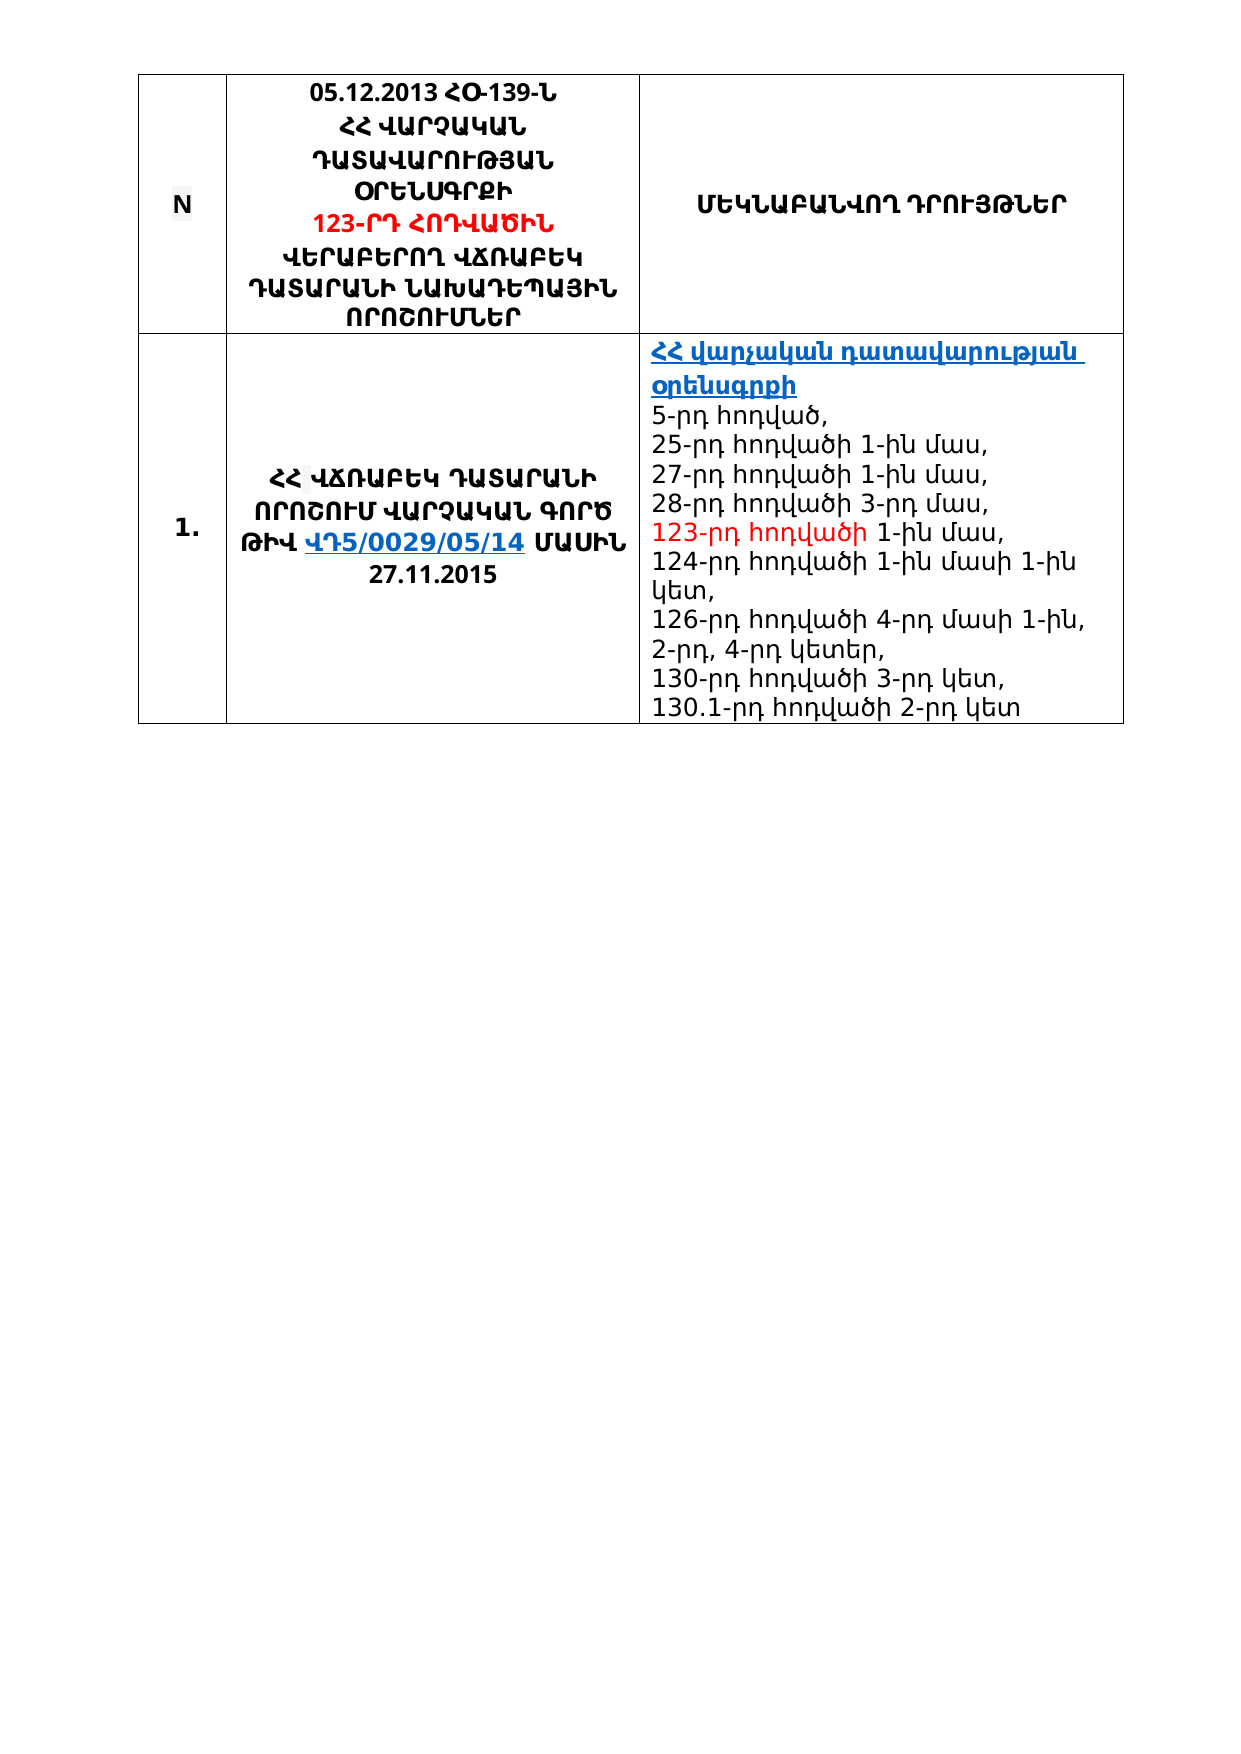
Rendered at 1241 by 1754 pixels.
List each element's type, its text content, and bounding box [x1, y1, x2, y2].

table_cell ՀՀ վարչական դատավարության օրենսգրքի 5-րդ հոդված, 25-րդ հոդվածի 1-ին մաս, 27-րդ հոդվածի 1-ին մաս, 28-րդ հոդվածի 3-րդ մաս, 123-րդ հոդվածի 1-ին մաս, 124-րդ հոդվածի 1-ին մասի 1-ին կետ, 126-րդ հոդվածի 4-րդ մասի 1-ին, 2-րդ, 4-րդ կետեր, 130-րդ հոդվածի 3-րդ կետ, 130.1-րդ հոդվածի 2-րդ կետ [640, 334, 1123, 722]
table_header ՄԵԿՆԱԲԱՆՎՈՂ ԴՐՈՒՅԹՆԵՐ [640, 75, 1123, 332]
table_cell [139, 334, 226, 722]
table_header 05.12.2013 ՀՕ-139-Ն ՀՀ ՎԱՐՉԱԿԱՆ ԴԱՏԱՎԱՐՈՒԹՅԱՆ ՕՐԵՆՍԳՐՔԻ 123-ՐԴ ՀՈԴՎԱԾԻՆ ՎԵՐԱԲԵՐՈՂ ՎՃՌԱԲԵԿ ԴԱՏԱՐԱՆԻ ՆԱԽԱԴԵՊԱՅԻՆ ՈՐՈՇՈՒՄՆԵՐ [227, 75, 639, 332]
table_cell ՀՀ ՎՃՌԱԲԵԿ ԴԱՏԱՐԱՆԻ ՈՐՈՇՈՒՄ ՎԱՐՉԱԿԱՆ ԳՈՐԾ ԹԻՎ ՎԴ5/0029/05/14 ՄԱՍԻՆ 27.11.2015 [227, 334, 639, 722]
table_header N [139, 75, 226, 332]
